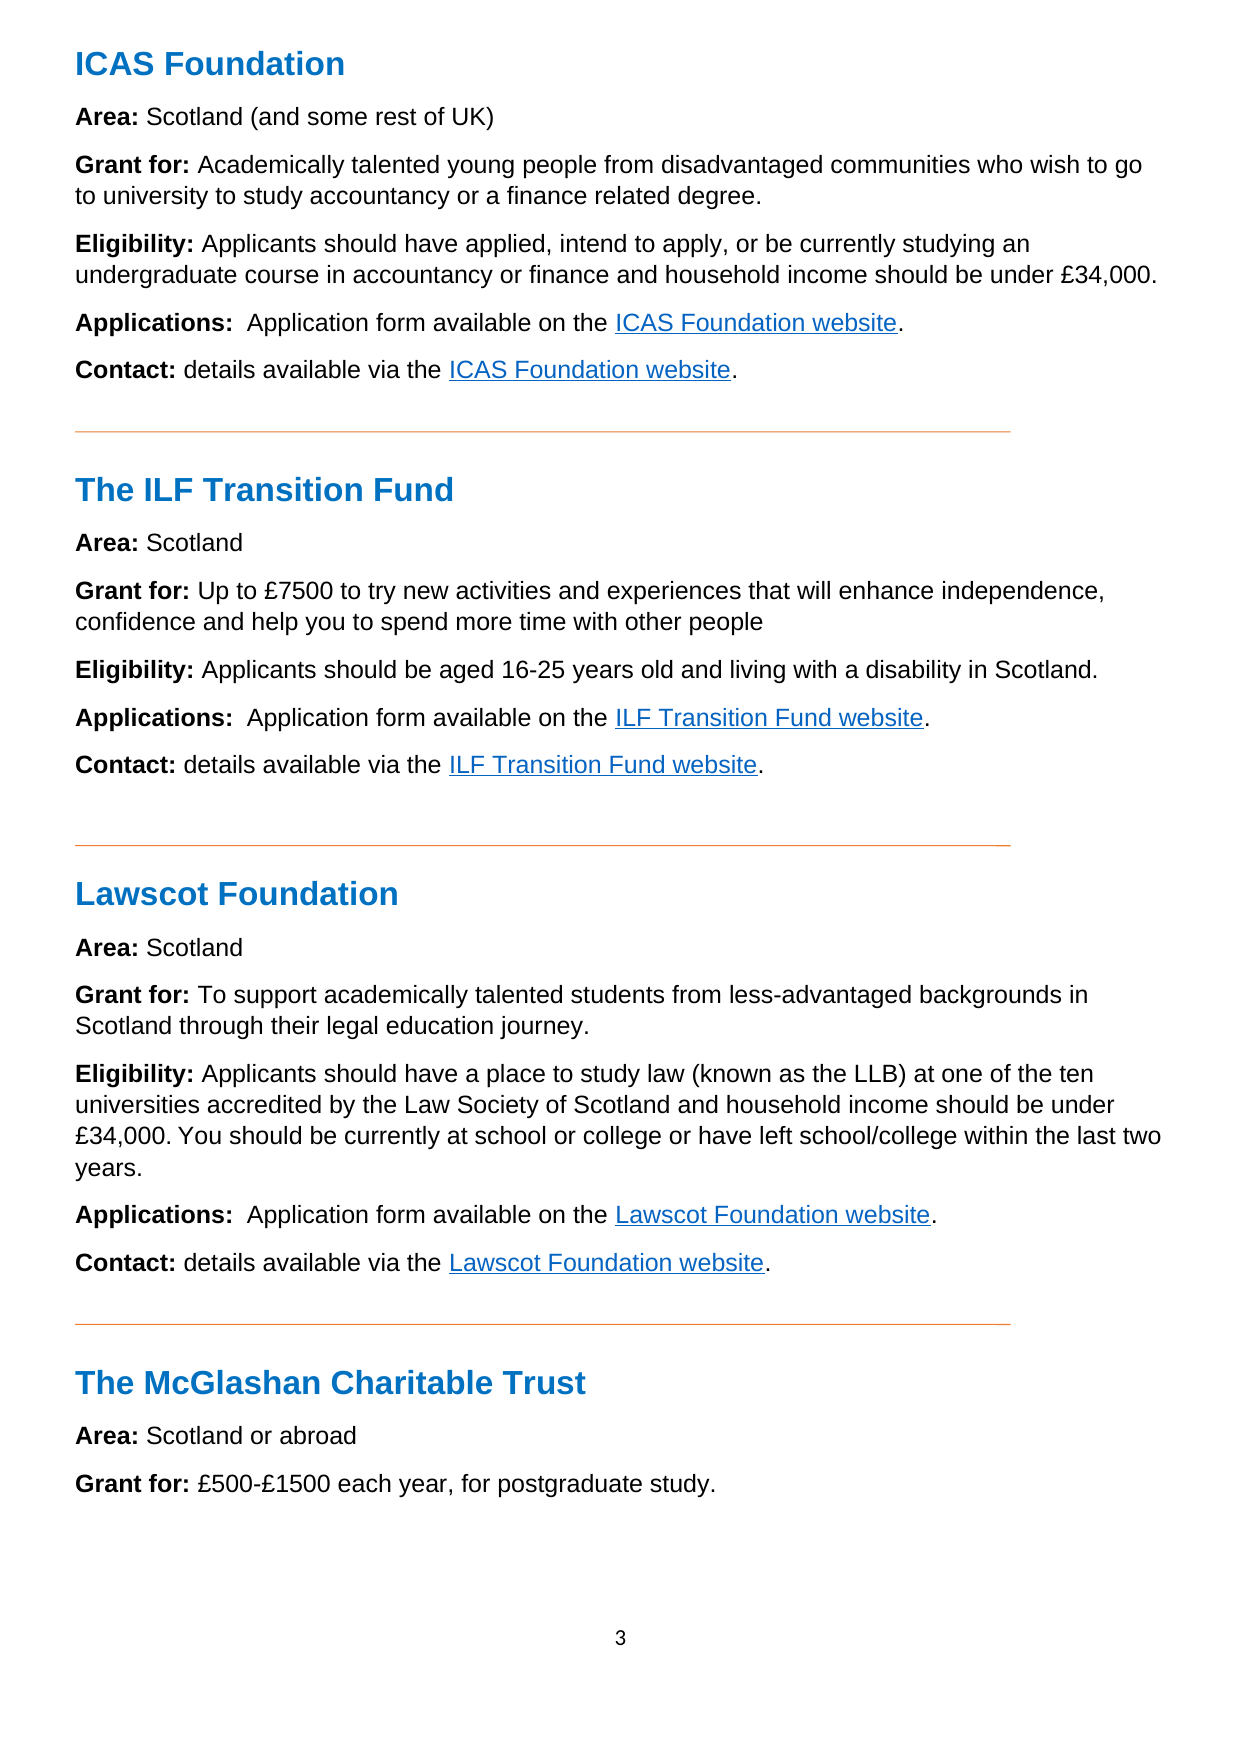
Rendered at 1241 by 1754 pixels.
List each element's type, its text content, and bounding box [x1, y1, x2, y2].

text Applications: Application form available on the Lawscot Foundation website. [75, 1200, 1165, 1229]
text Lawscot Foundation [75, 874, 1165, 913]
text Contact: details available via the ICAS Foundation website. [75, 355, 1165, 384]
text Eligibility: Applicants should have a place to study law (known as the LLB) at one of the ten universities accredited by the Law Society of Scotland and household income should be under £34,000. You should be currently at school or college or have left school/college within the last two years. [75, 1059, 1165, 1181]
text Area: Scotland [75, 528, 1165, 557]
text Area: Scotland (and some rest of UK) [75, 102, 1165, 131]
text Grant for: £500-£1500 each year, for postgraduate study. [75, 1469, 1165, 1497]
text Eligibility: Applicants should be aged 16-25 years old and living with a disability in Scotland. [75, 655, 1165, 683]
text ICAS Foundation [75, 44, 1165, 83]
text Grant for: Academically talented young people from disadvantaged communities who wish to go to university to study accountancy or a finance related degree. [75, 150, 1165, 210]
text Eligibility: Applicants should have applied, intend to apply, or be currently studying an undergraduate course in accountancy or finance and household income should be under £34,000. [75, 229, 1165, 289]
text Area: Scotland or abroad [75, 1421, 1165, 1450]
text Area: Scotland [75, 932, 1165, 961]
text Contact: details available via the ILF Transition Fund website. [75, 750, 1165, 779]
text Grant for: To support academically talented students from less-advantaged backgrounds in Scotland through their legal education journey. [75, 980, 1165, 1040]
text The McGlashan Charitable Trust [75, 1363, 1165, 1401]
text Applications: Application form available on the ICAS Foundation website. [75, 308, 1165, 336]
text Applications: Application form available on the ILF Transition Fund website. [75, 702, 1165, 731]
text The ILF Transition Fund [75, 470, 1165, 509]
text Contact: details available via the Lawscot Foundation website. [75, 1248, 1165, 1277]
text Grant for: Up to £7500 to try new activities and experiences that will enhance independence, confidence and help you to spend more time with other people [75, 576, 1165, 636]
